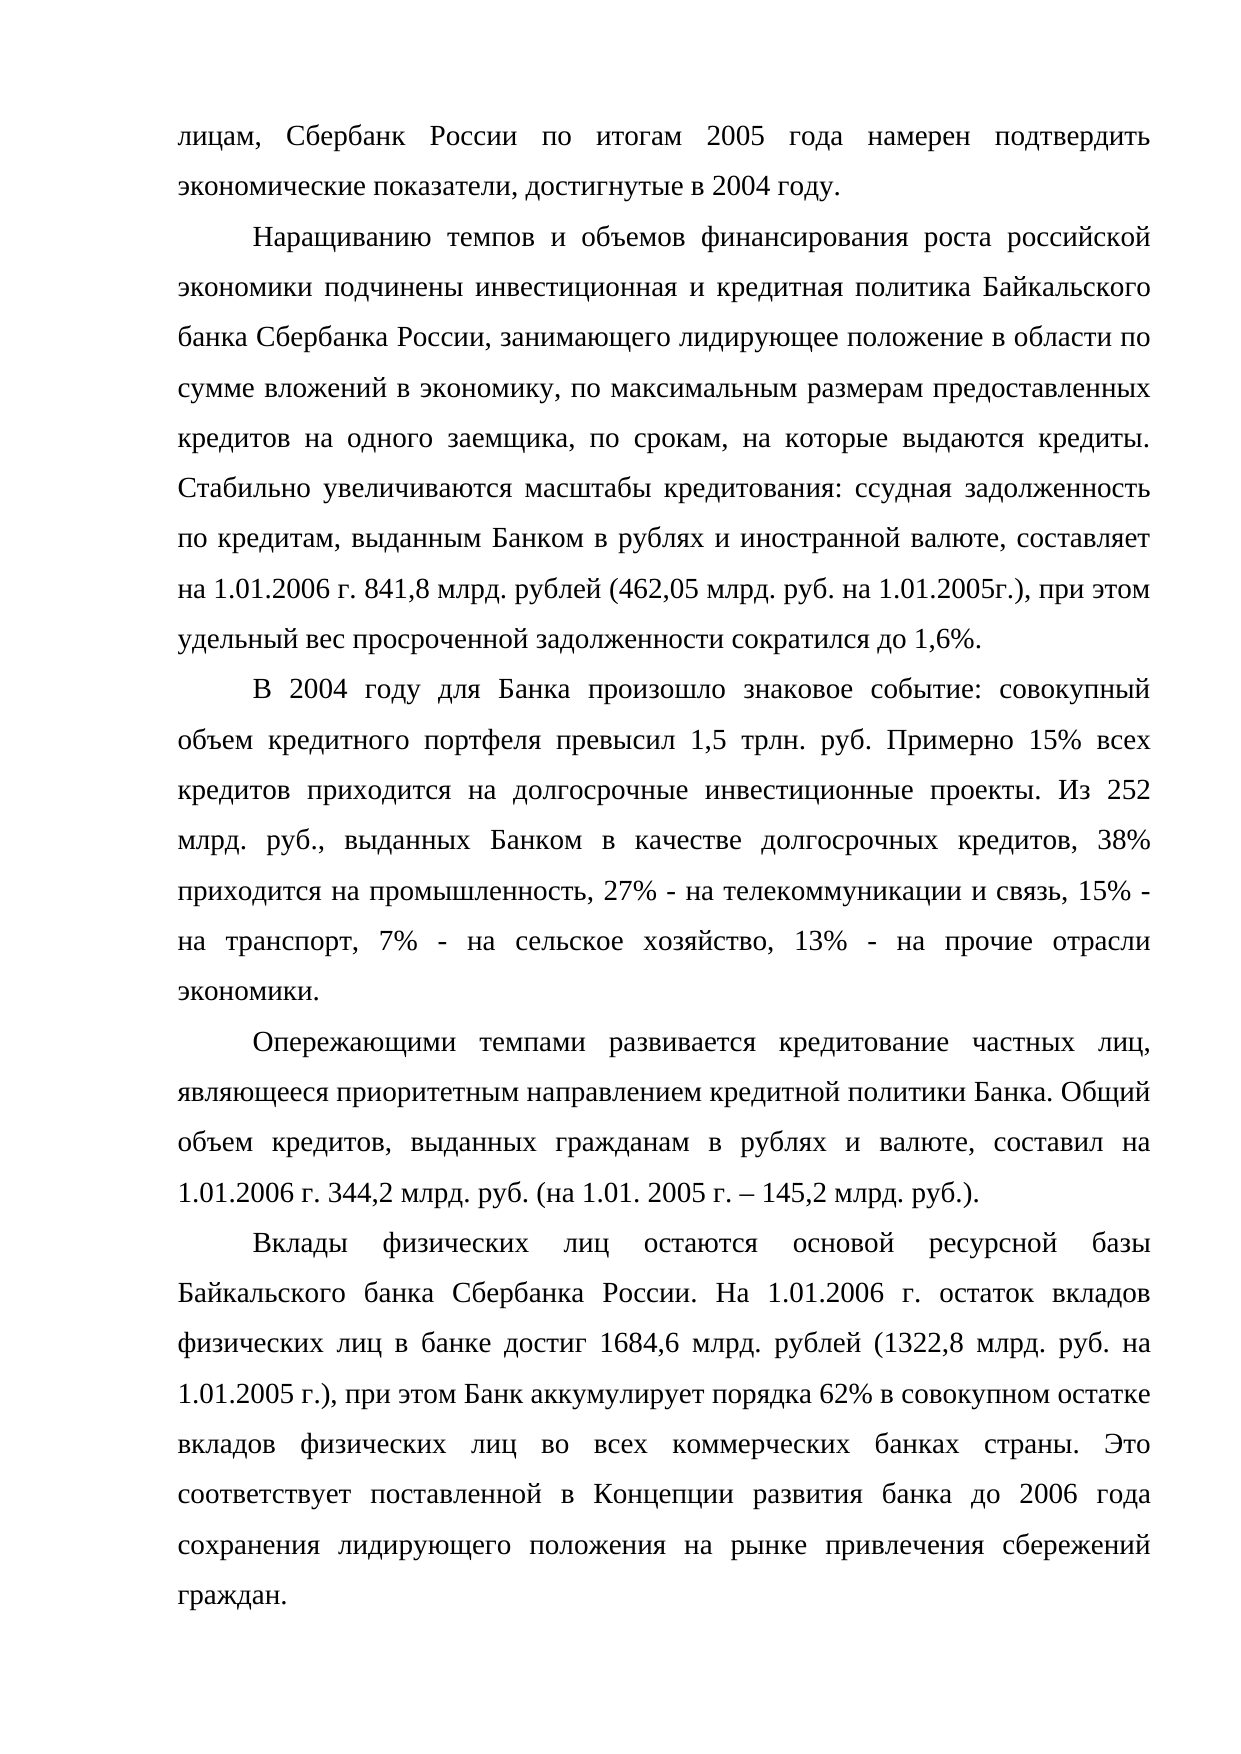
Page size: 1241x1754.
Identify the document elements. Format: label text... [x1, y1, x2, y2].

text Наращиванию темпов и объемов финансирования роста российской экономики подчинены инвестиционная и кредитная политика Байкальского банка Сбербанка России, занимающего лидирующее положение в области по сумме вложений в экономику, по максимальным размерам предоставленных кредитов на одного заемщика, по срокам, на которые выдаются кредиты. Стабильно увеличиваются масштабы кредитования: ссудная задолженность по кредитам, выданным Банком в рублях и иностранной валюте, составляет на 1.01.2006 г. 841,8 млрд. рублей (462,05 млрд. руб. на 1.01.2005г.), при этом удельный вес просроченной задолженности сократился до 1,6%. [177, 219, 1152, 655]
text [177, 118, 1152, 202]
text В 2004 году для Банка произошло знаковое событие: совокупный объем кредитного портфеля превысил 1,5 трлн. руб. Примерно 15% всех кредитов приходится на долгосрочные инвестиционные проекты. Из 252 млрд. руб., выданных Банком в качестве долгосрочных кредитов, 38% приходится на промышленность, 27% - на телекоммуникации и связь, 15% - на транспорт, 7% - на сельское хозяйство, 13% - на прочие отрасли экономики. [177, 672, 1152, 1007]
text Вклады физических лиц остаются основой ресурсной базы Байкальского банка Сбербанка России. На 1.01.2006 г. остаток вкладов физических лиц в банке достиг 1684,6 млрд. рублей (1322,8 млрд. руб. на 1.01.2005 г.), при этом Банк аккумулирует порядка 62% в совокупном остатке вкладов физических лиц во всех коммерческих банках страны. Это соответствует поставленной в Концепции развития банка до 2006 года сохранения лидирующего положения на рынке привлечения сбережений граждан. [177, 1225, 1152, 1611]
text Опережающими темпами развивается кредитование частных лиц, являющееся приоритетным направлением кредитной политики Банка. Общий объем кредитов, выданных гражданам в рублях и валюте, составил на 1.01.2006 г. 344,2 млрд. руб. (на 1.01. 2005 г. – 145,2 млрд. руб.). [177, 1024, 1152, 1208]
